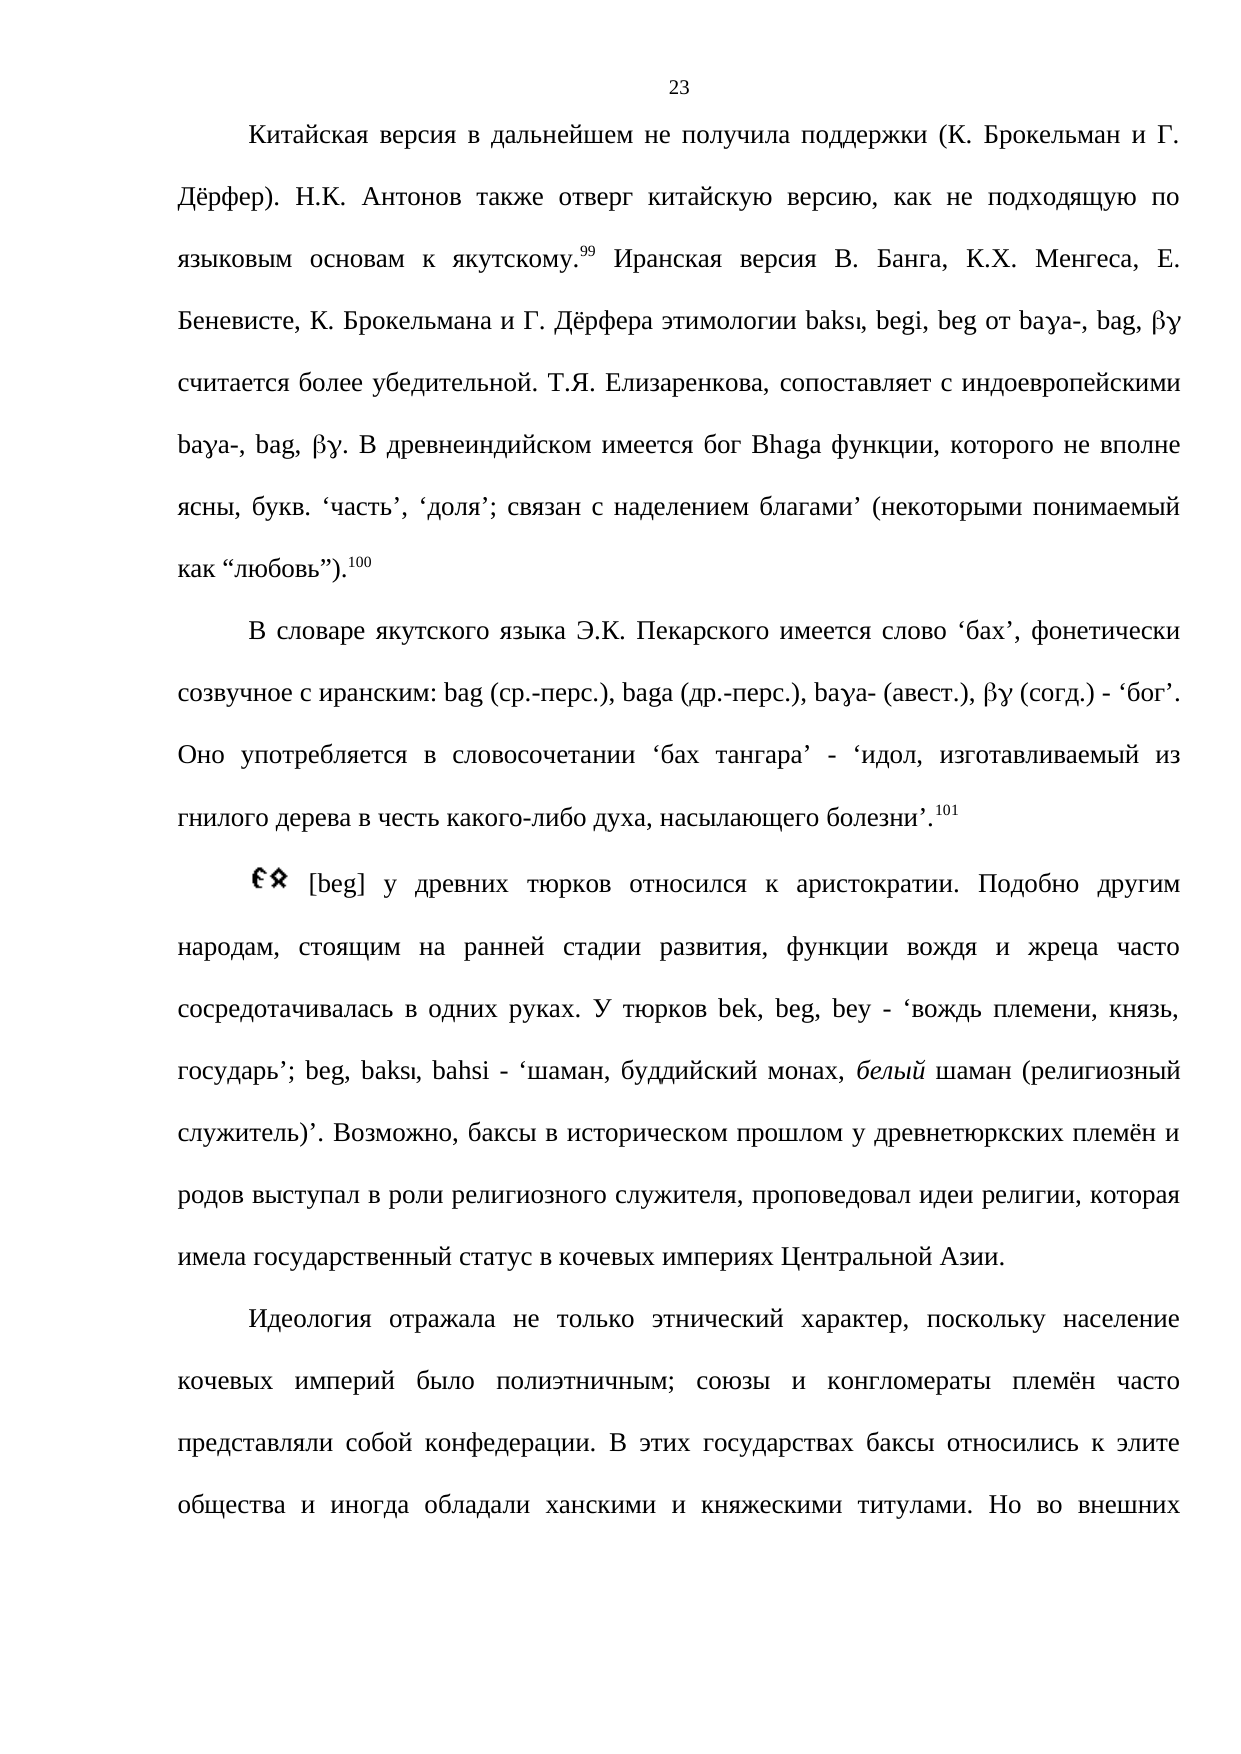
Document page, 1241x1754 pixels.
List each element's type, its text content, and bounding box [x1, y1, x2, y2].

text [beg] у древних тюрков относился к аристократии. Подобно другим народам, стоящим на ранней стадии развития, функции вождя и жреца часто сосредотачивалась в одних руках. У тюрков bek, beg, bey - ‘вождь племени, князь, государь’; beg, baksl, bahi - ‘шаман, буддийский монах, белый шаман (религиозный служитель)’. Возможно, баксы в историческом прошлом у древнетюркских племён и родов выступал в роли религиозного служителя, проповедовал идеи религии, которая имела государственный статус в кочевых империях Центральной Азии. [177, 863, 1181, 1271]
text Китайская версия в дальнейшем не получила поддержки (К. Брокельман и Г. Дёрфер). Н.К. Антонов также отверг китайскую версию, как не подходящую по языковым основам к якутскому. Иранская версия В. Банга, К.Х. Менгеса, Е. Беневисте, К. Брокельмана и Г. Дёрфера этимологии baksl, begi, beg от baa-, bag, считается более убедительной. Т.Я. Елизаренкова, сопоставляет с индоевропейскими baa-, bag, . В древнеиндийском имеется бог Bhga функции, которого не вполне ясны, букв. ‘часть’, ‘доля’; связан с наделением благами’ (некоторыми понимаемый как “любовь”). [177, 118, 1181, 584]
text В словаре якутского языка Э.К. Пекарского имеется слово ‘бах’, фонетически созвучное с иранским: bag (ср.-перс.), baga (др.-перс.), baa- (авест.), (согд.) - ‘бог’. Оно употребляется в словосочетании ‘бах тангара’ - ‘идол, изготавливаемый из гнилого дерева в честь какого-либо духа, насылающего болезни’. [177, 615, 1181, 832]
picture [248, 863, 291, 893]
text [177, 1302, 1181, 1520]
